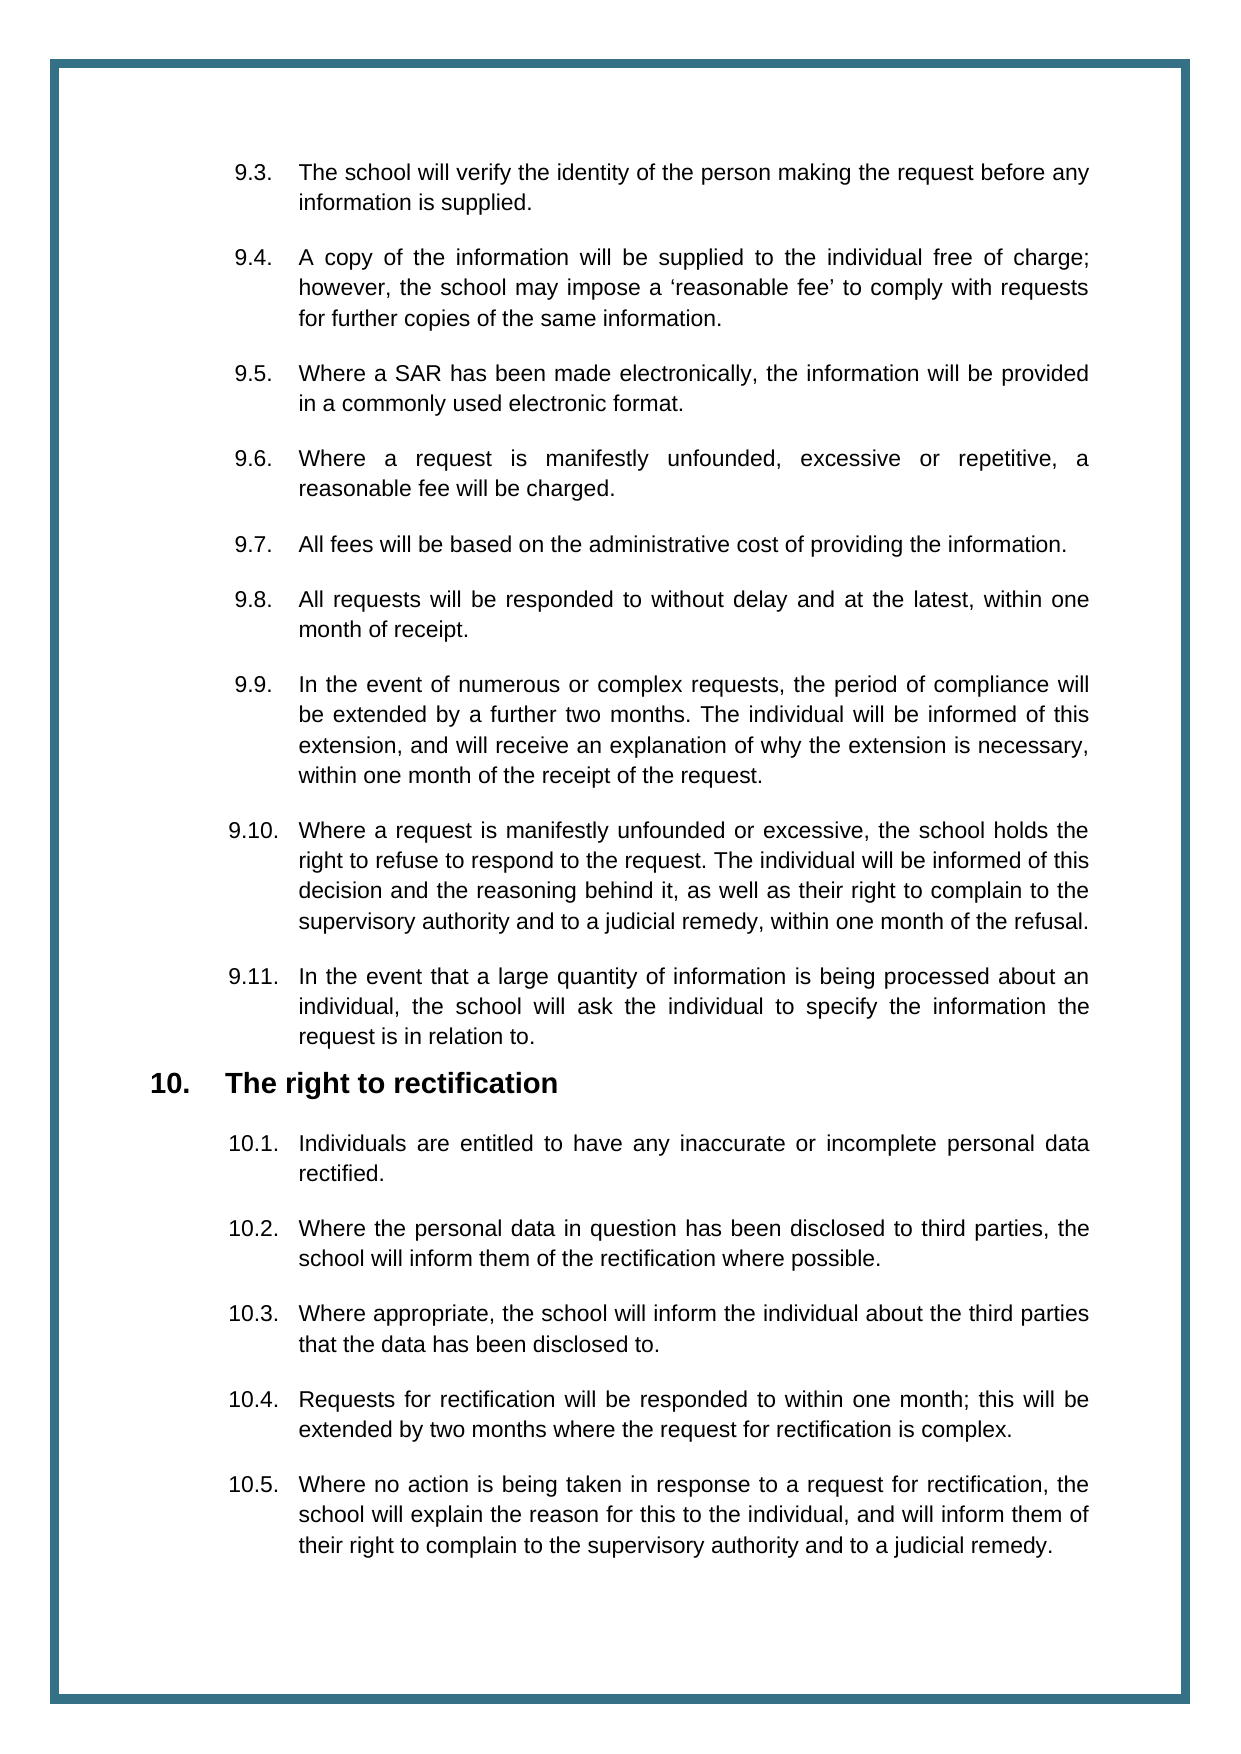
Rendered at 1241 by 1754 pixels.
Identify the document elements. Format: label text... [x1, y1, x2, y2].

text Requests for rectification will be responded to within one month; this will be extended by two months where the request for rectification is complex. [253, 1386, 1090, 1442]
subtitle The right to rectification [150, 1066, 1090, 1099]
text Where appropriate, the school will inform the individual about the third parties that the data has been disclosed to. [253, 1300, 1090, 1357]
text In the event that a large quantity of information is being processed about an individual, the school will ask the individual to specify the information the request is in relation to. [253, 963, 1090, 1050]
text All requests will be responded to without delay and at the latest, within one month of receipt. [253, 586, 1090, 642]
text Where a request is manifestly unfounded or excessive, the school holds the right to refuse to respond to the request. The individual will be informed of this decision and the reasoning behind it, as well as their right to complain to the supervisory authority and to a judicial remedy, within one month of the refusal. [253, 817, 1090, 934]
text Where a request is manifestly unfounded, excessive or repetitive, a reasonable fee will be charged. [253, 445, 1090, 502]
text In the event of numerous or complex requests, the period of compliance will be extended by a further two months. The individual will be informed of this extension, and will receive an explanation of why the extension is necessary, within one month of the receipt of the request. [253, 671, 1090, 788]
text Where no action is being taken in response to a request for rectification, the school will explain the reason for this to the individual, and will inform them of their right to complain to the supervisory authority and to a judicial remedy. [253, 1471, 1090, 1558]
text Individuals are entitled to have any inaccurate or incomplete personal data rectified. [253, 1129, 1090, 1186]
text The school will verify the identity of the person making the request before any information is supplied. [253, 159, 1090, 215]
text A copy of the information will be supplied to the individual free of charge; however, the school may impose a ‘reasonable fee’ to comply with requests for further copies of the same information. [253, 244, 1090, 331]
text Where the personal data in question has been disclosed to third parties, the school will inform them of the rectification where possible. [253, 1215, 1090, 1272]
text All fees will be based on the administrative cost of providing the information. [253, 531, 1090, 557]
text Where a SAR has been made electronically, the information will be provided in a commonly used electronic format. [253, 360, 1090, 416]
